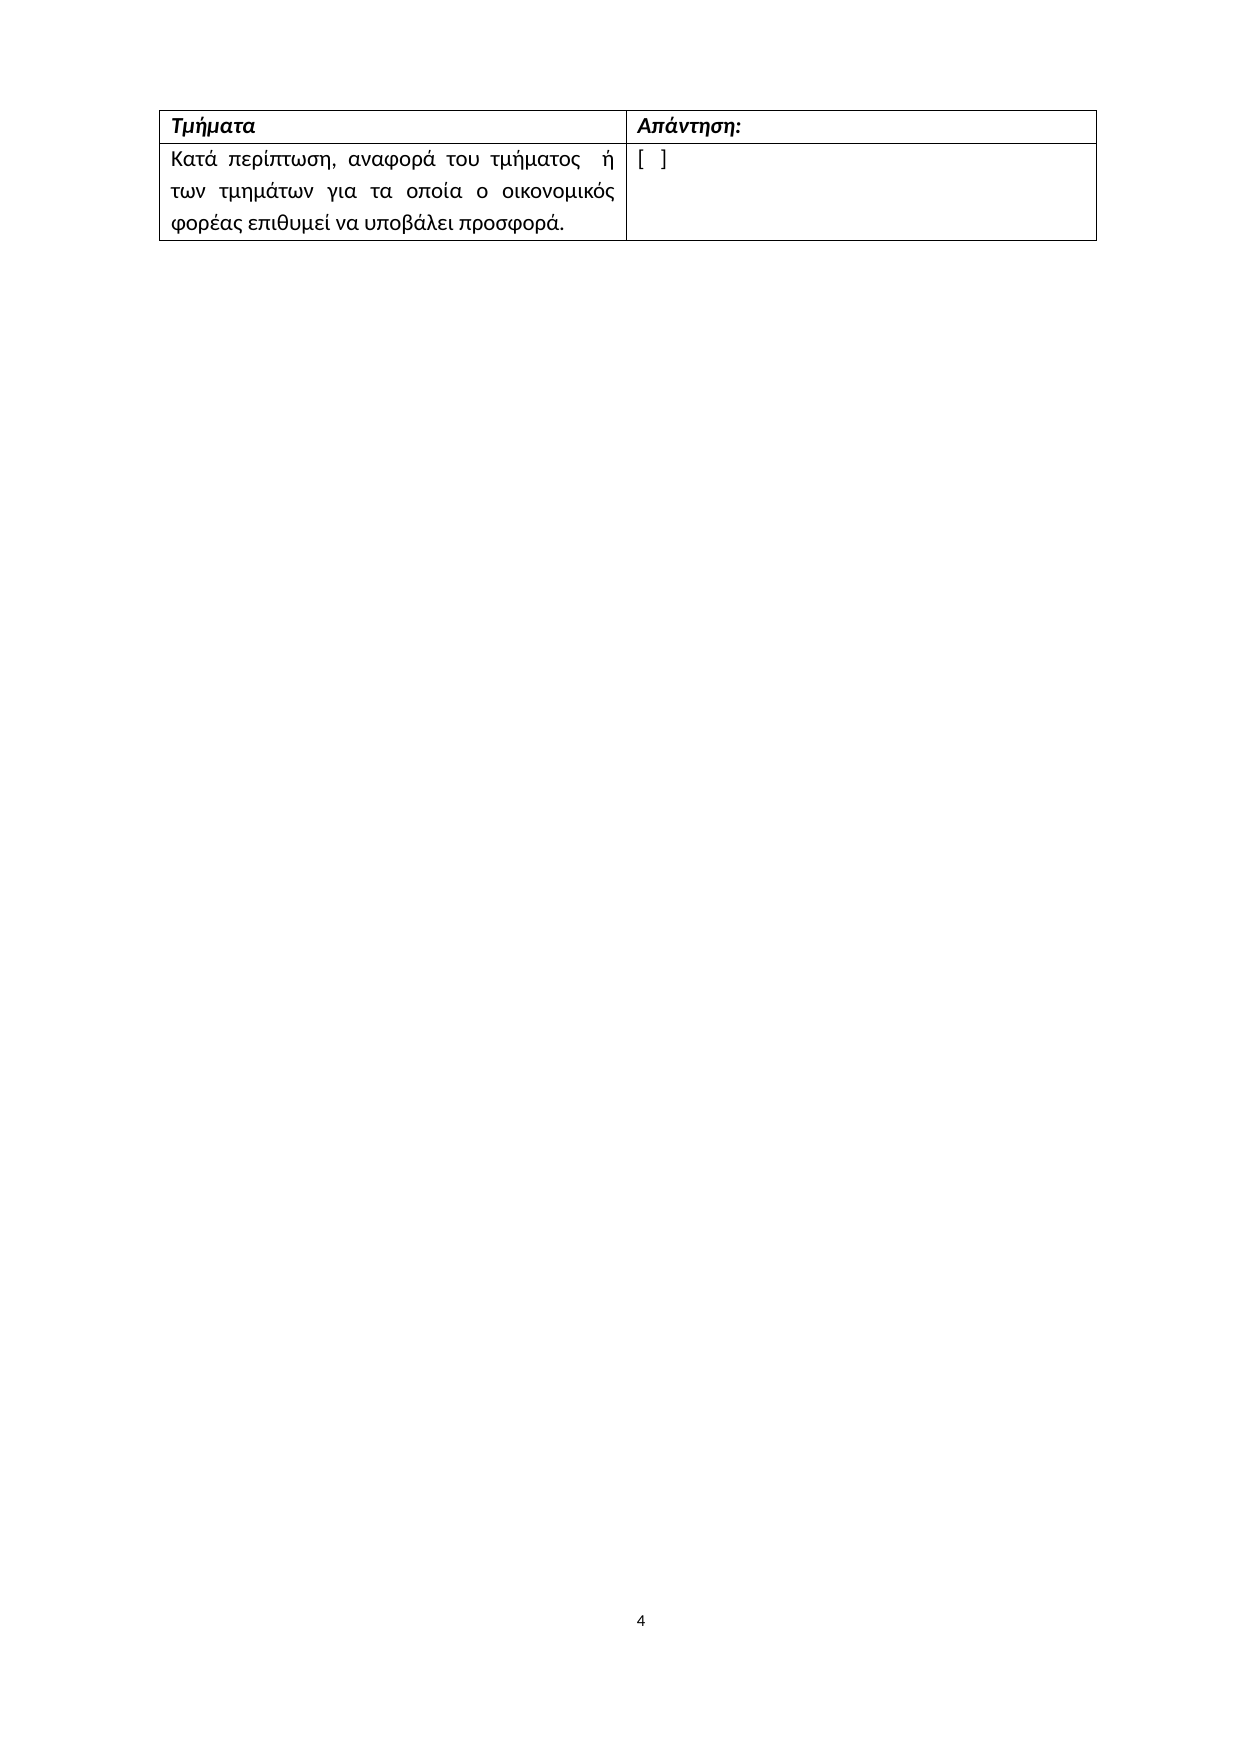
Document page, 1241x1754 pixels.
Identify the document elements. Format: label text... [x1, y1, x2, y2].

table_cell Τμήματα [160, 111, 626, 143]
table_cell Απάντηση: [627, 111, 1096, 143]
table_cell Κατά περίπτωση, αναφορά του τμήματος ή των τμημάτων για τα οποία ο οικονομικός φορέας επιθυμεί να υποβάλει προσφορά. [160, 144, 626, 240]
table_cell [ ] [627, 144, 1096, 240]
